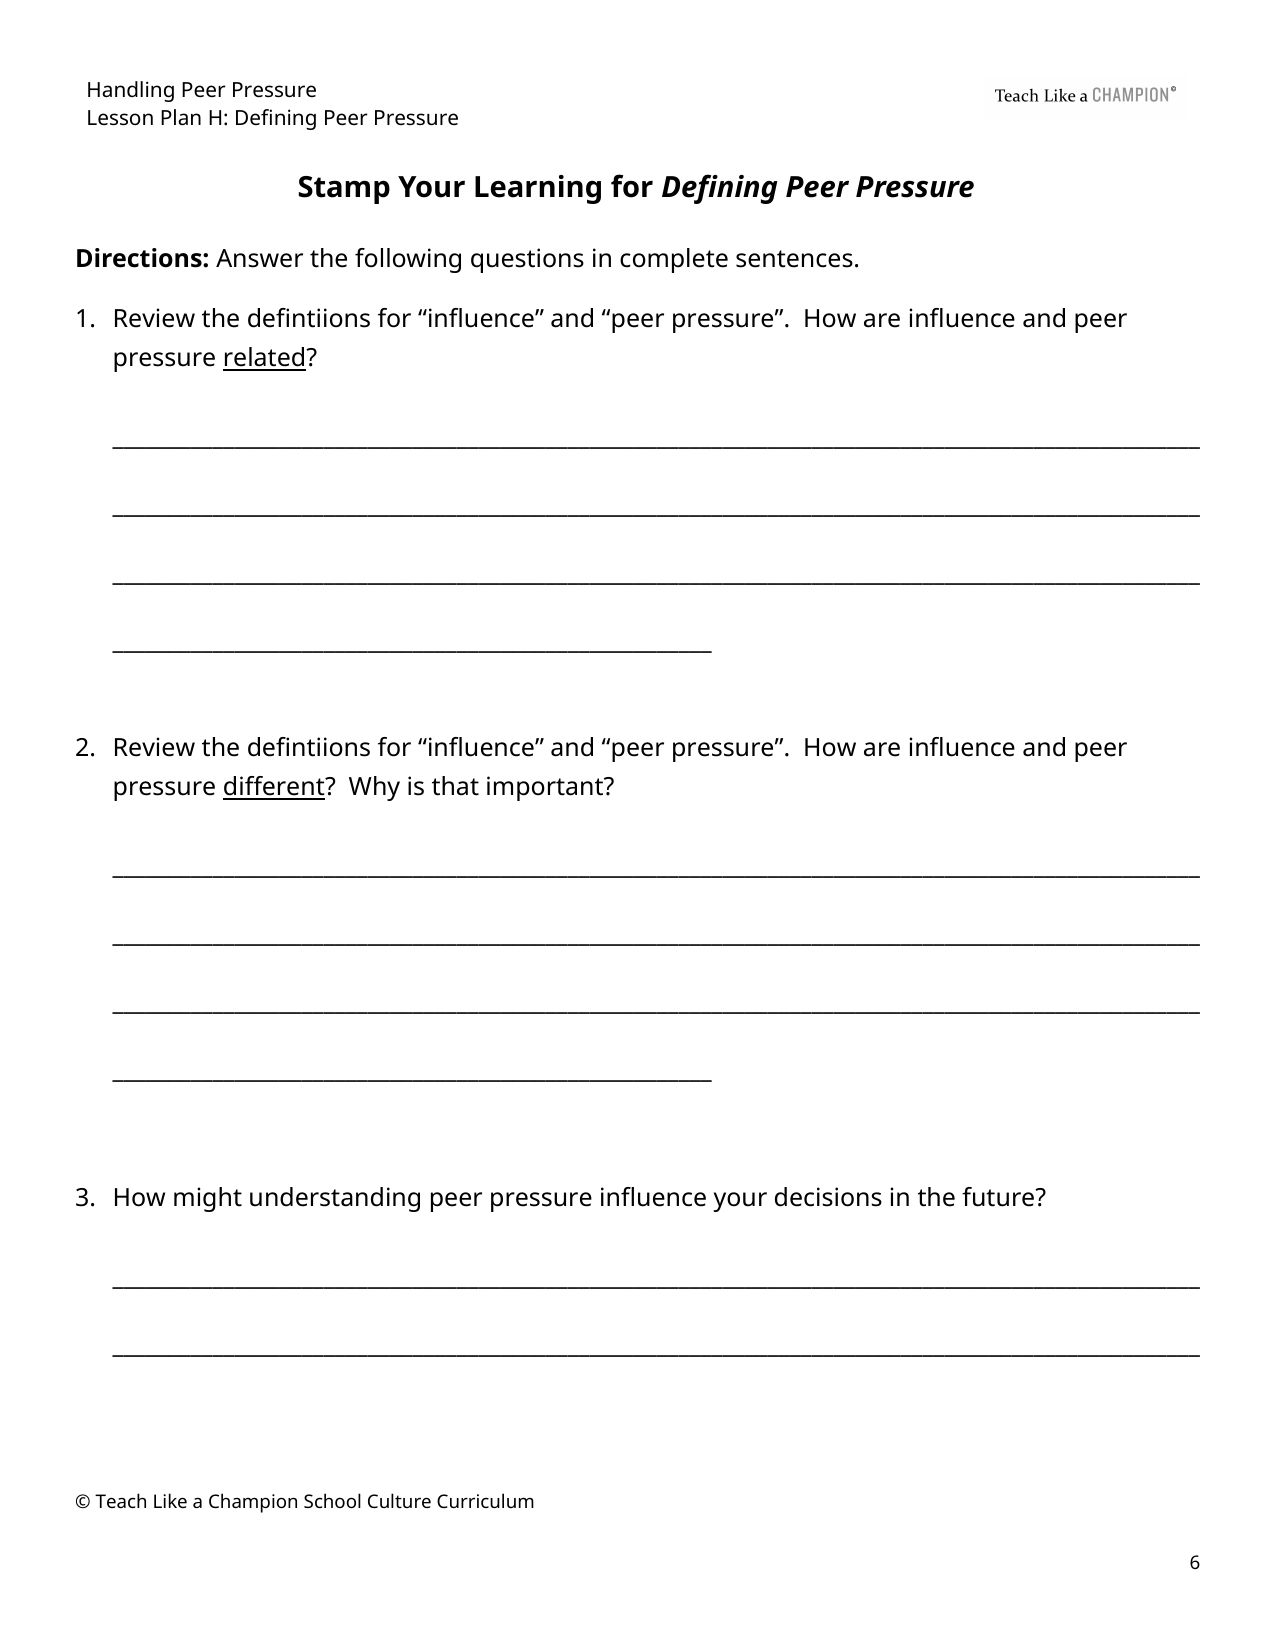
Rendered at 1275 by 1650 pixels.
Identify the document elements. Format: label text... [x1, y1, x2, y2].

list How might understanding peer pressure influence your decisions in the future? [75, 1180, 1200, 1214]
text Directions: Answer the following questions in complete sentences. [75, 241, 1200, 275]
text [112, 1258, 1200, 1360]
list Review the defintiions for “influence” and “peer pressure”. How are influence and peer pressure related? [75, 301, 1200, 374]
text Stamp Your Learning for Defining Peer Pressure [75, 166, 1200, 206]
list Review the defintiions for “influence” and “peer pressure”. How are influence and peer pressure different? Why is that important? [75, 730, 1200, 803]
picture [982, 75, 1188, 120]
